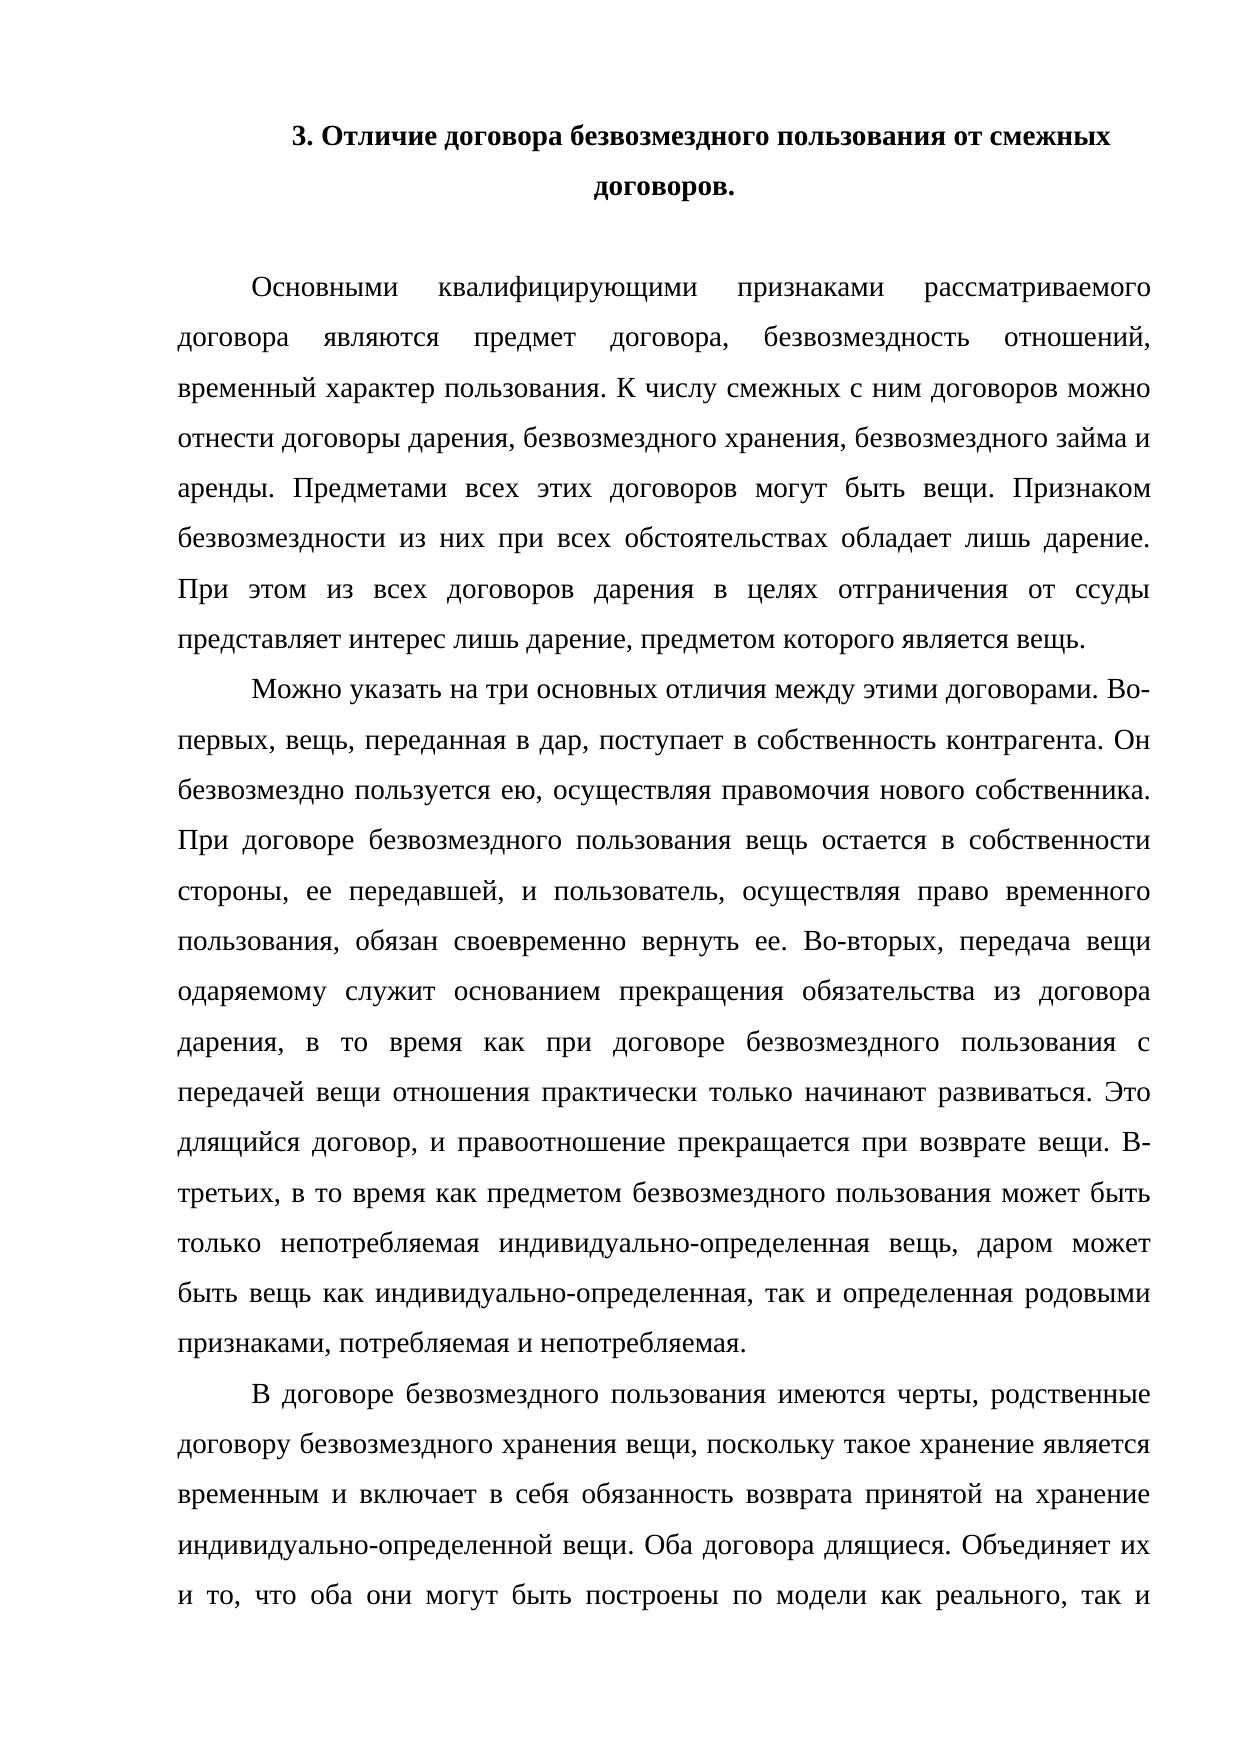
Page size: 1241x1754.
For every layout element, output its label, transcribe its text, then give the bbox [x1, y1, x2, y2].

text 3. Отличие договора безвозмездного пользования от смежных договоров. [177, 118, 1152, 202]
text Основными квалифицирующими признаками рассматриваемого договора являются предмет договора, безвозмездность отношений, временный характер пользования. К числу смежных с ним договоров можно отнести договоры дарения, безвозмездного хранения, безвозмездного займа и аренды. Предметами всех этих договоров могут быть вещи. Признаком безвозмездности из них при всех обстоятельствах обладает лишь дарение. При этом из всех договоров дарения в целях отграничения от ссуды представляет интерес лишь дарение, предметом которого является вещь. [177, 269, 1152, 655]
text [177, 1376, 1152, 1611]
text Можно указать на три основных отличия между этими договорами. Во-первых, вещь, переданная в дар, поступает в собственность контрагента. Он безвозмездно пользуется ею, осуществляя правомочия нового собственника. При договоре безвозмездного пользования вещь остается в собственности стороны, ее передавшей, и пользователь, осуществляя право временного пользования, обязан своевременно вернуть ее. Во-вторых, передача вещи одаряемому служит основанием прекращения обязательства из договора дарения, в то время как при договоре безвозмездного пользования с передачей вещи отношения практически только начинают развиваться. Это длящийся договор, и правоотношение прекращается при возврате вещи. В-третьих, в то время как предметом безвозмездного пользования может быть только непотребляемая индивидуально-определенная вещь, даром может быть вещь как индивидуально-определенная, так и определенная родовыми признаками, потребляемая и непотребляемая. [177, 672, 1152, 1359]
